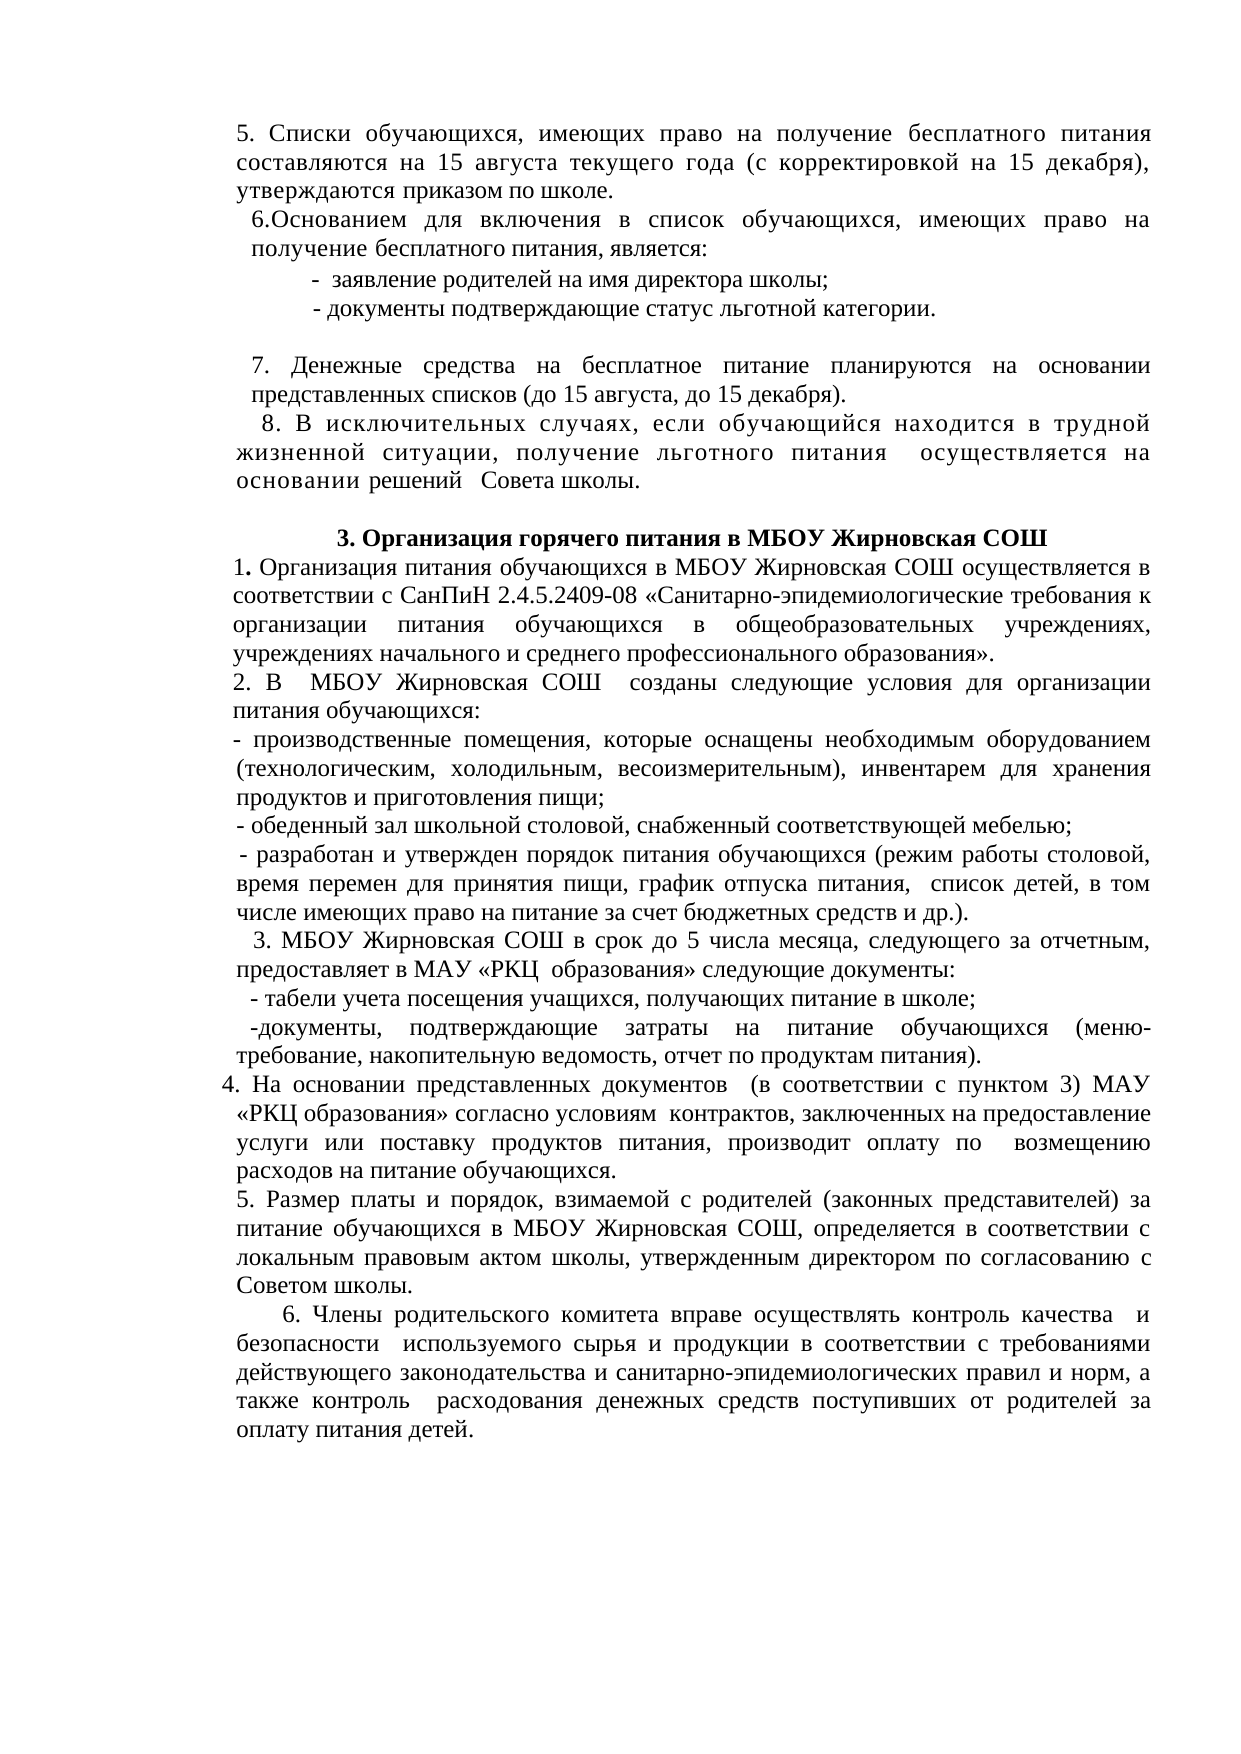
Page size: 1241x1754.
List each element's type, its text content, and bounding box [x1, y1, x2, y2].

text 2. В МБОУ Жирновская СОШ созданы следующие условия для организации питания обучающихся: [233, 667, 1152, 724]
text - табели учета посещения учащихся, получающих питание в школе; [236, 983, 1152, 1012]
text - заявление родителей на имя директора школы; [311, 264, 1152, 293]
text 3. МБОУ Жирновская СОШ в срок до 5 числа месяца, следующего за отчетным, предоставляет в МАУ «РКЦ образования» следующие документы: [177, 926, 1152, 983]
text 5. Списки обучающихся, имеющих право на получение бесплатного питания составляются на 15 августа текущего года (с корректировкой на 15 декабря), утверждаются приказом по школе. [236, 118, 1152, 204]
text 5. Размер платы и порядок, взимаемой с родителей (законных представителей) за питание обучающихся в МБОУ Жирновская СОШ, определяется в соответствии с локальным правовым актом школы, утвержденным директором по согласованию с Советом школы. [236, 1184, 1152, 1299]
text 4. На основании представленных документов (в соответствии с пунктом 3) МАУ «РКЦ образования» согласно условиям контрактов, заключенных на предоставление услуги или поставку продуктов питания, производит оплату по возмещению расходов на питание обучающихся. [222, 1069, 1152, 1184]
text 3. Организация горячего питания в МБОУ Жирновская СОШ [233, 523, 1152, 552]
text - производственные помещения, которые оснащены необходимым оборудованием (технологическим, холодильным, весоизмерительным), инвентарем для хранения продуктов и приготовления пищи; [233, 724, 1152, 811]
text - обеденный зал школьной столовой, снабженный соответствующей мебелью; [236, 811, 1152, 839]
text 8. В исключительных случаях, если обучающийся находится в трудной жизненной ситуации, получение льготного питания осуществляется на основании решений Совета школы. [236, 408, 1152, 494]
text - разработан и утвержден порядок питания обучающихся (режим работы столовой, время перемен для принятия пищи, график отпуска питания, список детей, в том числе имеющих право на питание за счет бюджетных средств и др.). [222, 839, 1152, 926]
text - документы подтверждающие статус льготной категории. [233, 293, 1152, 322]
text -документы, подтверждающие затраты на питание обучающихся (меню-требование, накопительную ведомость, отчет по продуктам питания). [236, 1012, 1152, 1069]
text 6. Члены родительского комитета вправе осуществлять контроль качества и безопасности используемого сырья и продукции в соответствии с требованиями действующего законодательства и санитарно-эпидемиологических правил и норм, а также контроль расходования денежных средств поступивших от родителей за оплату питания детей. [177, 1299, 1152, 1443]
text 1. Организация питания обучающихся в МБОУ Жирновская СОШ осуществляется в соответствии с СанПиН 2.4.5.2409-08 «Санитарно-эпидемиологические требования к организации питания обучающихся в общеобразовательных учреждениях, учреждениях начального и среднего профессионального образования». [233, 552, 1152, 667]
text 7. Денежные средства на бесплатное питание планируются на основании представленных списков (до 15 августа, до 15 декабря). [251, 351, 1152, 408]
text 6.Основанием для включения в список обучающихся, имеющих право на получение бесплатного питания, является: [251, 204, 1152, 262]
